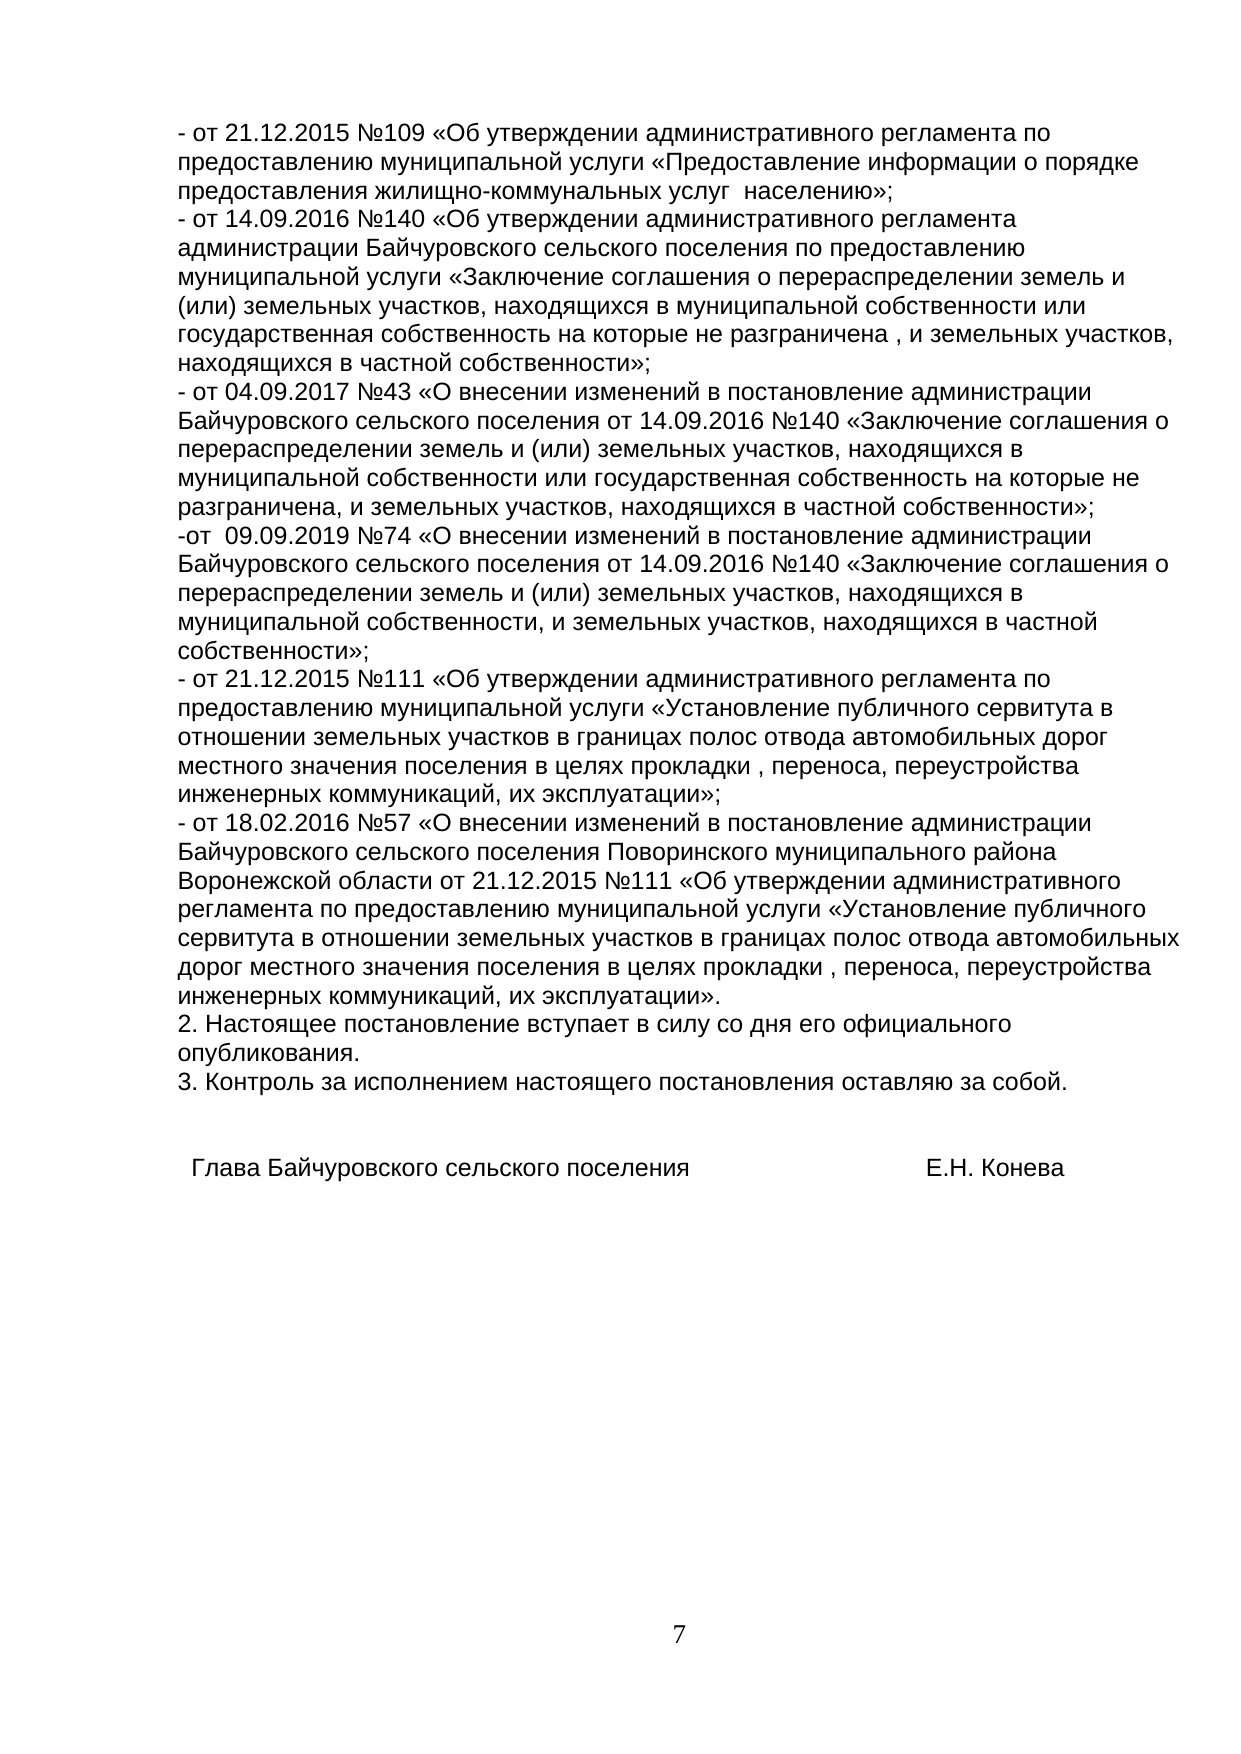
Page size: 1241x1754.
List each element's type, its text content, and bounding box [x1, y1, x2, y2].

text 3. Контроль за исполнением настоящего постановления оставляю за собой. [177, 1067, 1181, 1096]
text - от 14.09.2016 №140 «Об утверждении административного регламента администрации Байчуровского сельского поселения по предоставлению муниципальной услуги «Заключение соглашения о перераспределении земель и (или) земельных участков, находящихся в муниципальной собственности или государственная собственность на которые не разграничена , и земельных участков, находящихся в частной собственности»; [177, 204, 1181, 377]
text -от 09.09.2019 №74 «О внесении изменений в постановление администрации Байчуровского сельского поселения от 14.09.2016 №140 «Заключение соглашения о перераспределении земель и (или) земельных участков, находящихся в муниципальной собственности, и земельных участков, находящихся в частной собственности»; [177, 521, 1181, 664]
text - от 21.12.2015 №109 «Об утверждении административного регламента по предоставлению муниципальной услуги «Предоставление информации о порядке предоставления жилищно-коммунальных услуг населению»; [177, 118, 1181, 204]
text 2. Настоящее постановление вступает в силу со дня его официального опубликования. [177, 1009, 1181, 1067]
text - от 04.09.2017 №43 «О внесении изменений в постановление администрации Байчуровского сельского поселения от 14.09.2016 №140 «Заключение соглашения о перераспределении земель и (или) земельных участков, находящихся в муниципальной собственности или государственная собственность на которые не разграничена, и земельных участков, находящихся в частной собственности»; [177, 377, 1181, 521]
text Глава Байчуровского сельского поселения Е.Н. Конева [177, 1153, 1181, 1182]
text - от 18.02.2016 №57 «О внесении изменений в постановление администрации Байчуровского сельского поселения Поворинского муниципального района Воронежской области от 21.12.2015 №111 «Об утверждении административного регламента по предоставлению муниципальной услуги «Установление публичного сервитута в отношении земельных участков в границах полос отвода автомобильных дорог местного значения поселения в целях прокладки , переноса, переустройства инженерных коммуникаций, их эксплуатации». [177, 808, 1181, 1009]
text - от 21.12.2015 №111 «Об утверждении административного регламента по предоставлению муниципальной услуги «Установление публичного сервитута в отношении земельных участков в границах полос отвода автомобильных дорог местного значения поселения в целях прокладки , переноса, переустройства инженерных коммуникаций, их эксплуатации»; [177, 664, 1181, 808]
